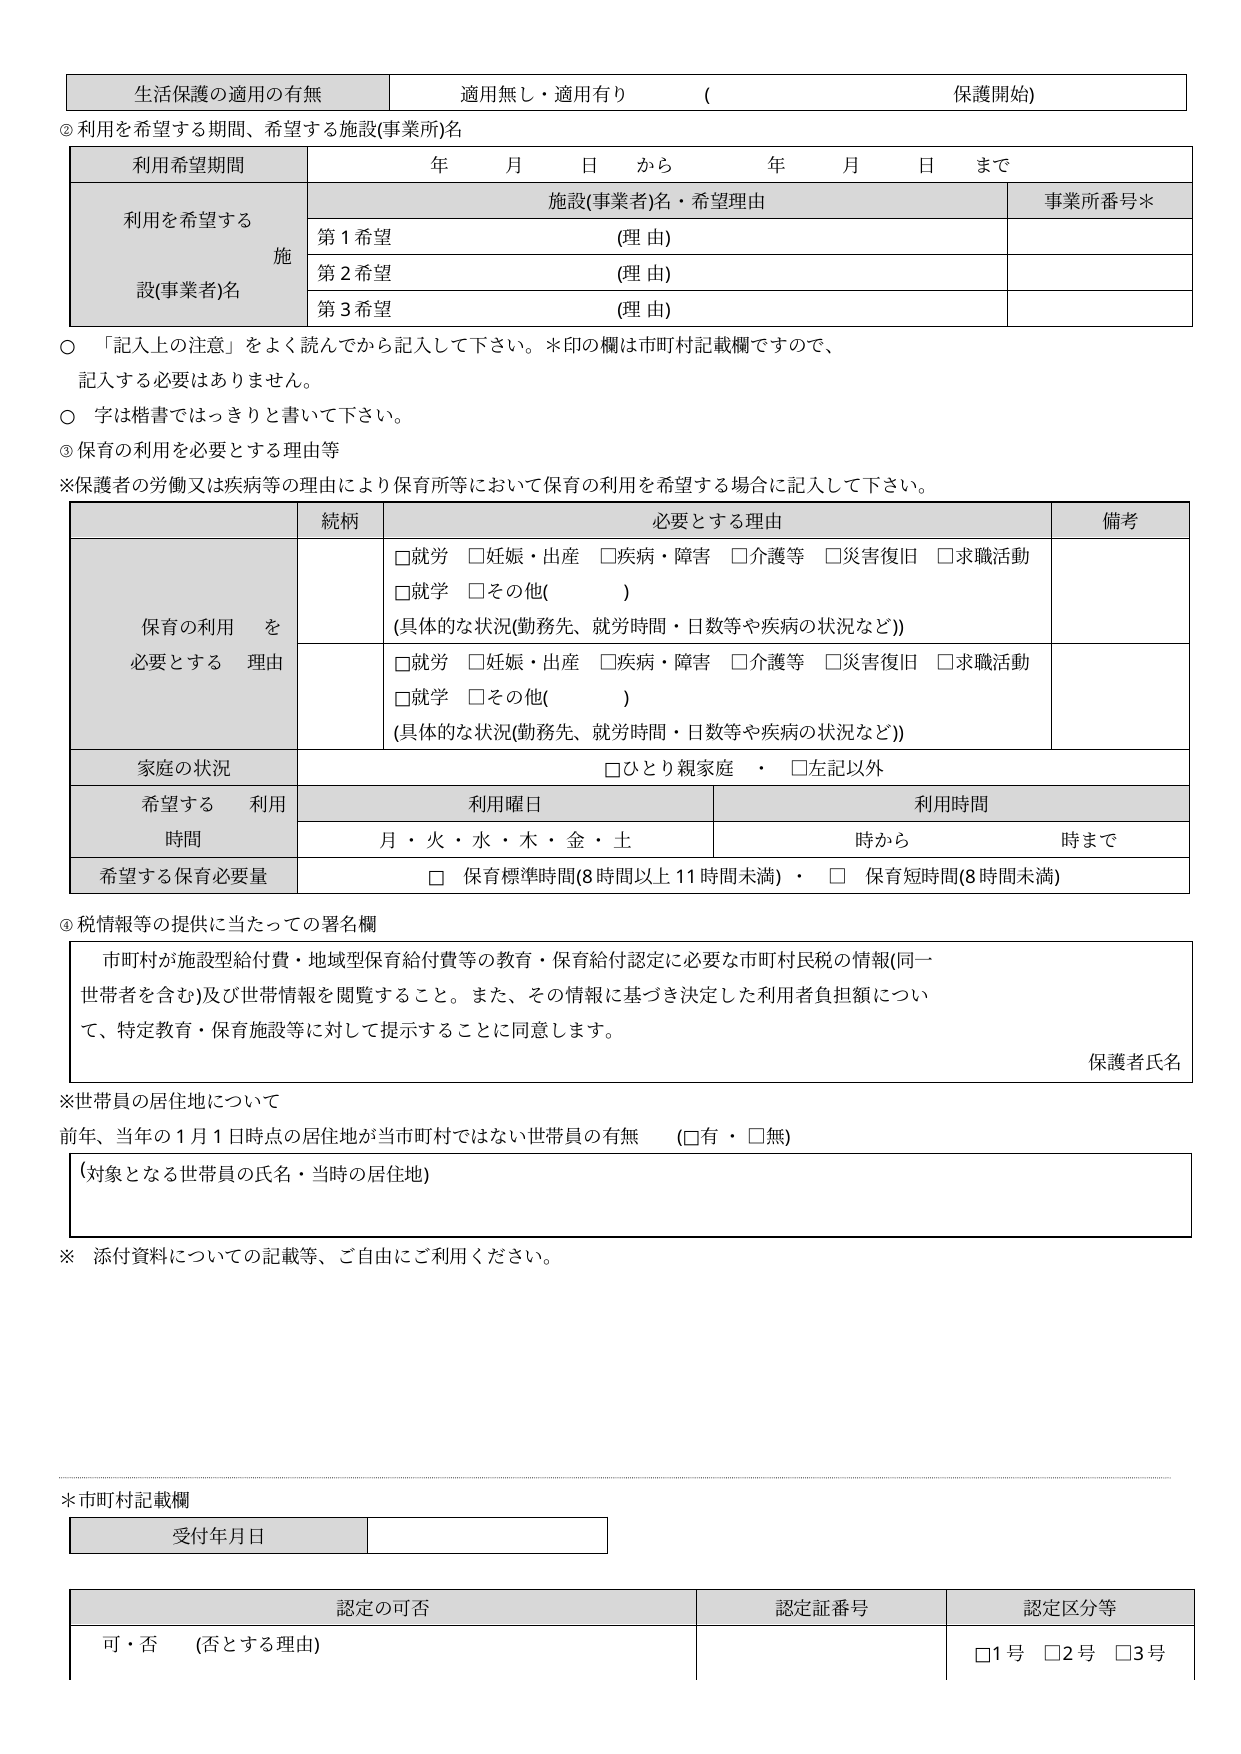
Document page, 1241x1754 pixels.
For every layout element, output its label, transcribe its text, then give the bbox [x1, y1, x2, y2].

text ③保育の利用を必要とする理由等 [59, 432, 1181, 467]
table_cell [1008, 255, 1192, 290]
table_cell 利用時間 [714, 786, 1189, 821]
table_cell [1052, 539, 1189, 643]
text ※世帯員の居住地について [59, 1083, 1181, 1118]
text ※ 添付資料についての記載等、ご自由にご利用ください。 [59, 1237, 1181, 1272]
table_cell □ 保育標準時間(8時間以上11時間未満)・ □ 保育短時間(8時間未満) [298, 858, 1189, 893]
table_cell □就労 □妊娠・出産 □疾病・障害 □介護等 □災害復旧 □求職活動 □就学 □その他( ) (具体的な状況(勤務先、就労時間・日数等や疾病の状況など)) [384, 644, 1051, 749]
table_cell [1052, 644, 1189, 749]
table_cell 施設(事業者)名・希望理由 [308, 183, 1007, 218]
table_cell [1008, 291, 1192, 326]
table_header [71, 503, 297, 537]
text ②利用を希望する期間、希望する施設(事業所)名 [59, 111, 1181, 146]
text ※保護者の労働又は疾病等の理由により保育所等において保育の利用を希望する場合に記入して下さい。 [59, 467, 1181, 501]
text ＊市町村記載欄 [59, 1482, 1181, 1517]
table_header (対象となる世帯員の氏名・当時の居住地) [71, 1154, 1191, 1236]
table_header 備考 [1052, 503, 1189, 537]
table_header 年 月 日 から 年 月 日 まで [308, 147, 1192, 182]
table_cell [1008, 219, 1192, 254]
table_cell □1号 □2号 □3号 (□標 □短) [947, 1626, 1194, 1679]
table_cell 利用曜日 [298, 786, 713, 821]
table_cell 適用無し・適用有り ( 保護開始) [390, 75, 1186, 110]
table_header 利用希望期間 [71, 147, 307, 182]
table_cell 第3希望 (理由) [308, 291, 1007, 326]
table_cell 保育の利用を必要とする理由 [71, 539, 297, 749]
table_cell 時から 時まで [714, 822, 1189, 857]
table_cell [71, 1626, 696, 1679]
text ○ 「記入上の注意」をよく読んでから記入して下さい。＊印の欄は市町村記載欄ですので、記入する必要はありません。 [59, 327, 848, 397]
table_header 続柄 [298, 503, 383, 537]
table_cell 事業所番号＊ [1008, 183, 1192, 218]
table_cell 生活保護の適用の有無 [67, 75, 389, 110]
text ○ 字は楷書ではっきりと書いて下さい。 [59, 397, 1181, 432]
table_cell [298, 644, 383, 749]
table_header 受付年月日 [71, 1518, 367, 1553]
table_cell 月・火・水・木・金・土 [298, 822, 713, 857]
table_header [368, 1518, 607, 1553]
table_cell □就労 □妊娠・出産 □疾病・障害 □介護等 □災害復旧 □求職活動 □就学 □その他( ) (具体的な状況(勤務先、就労時間・日数等や疾病の状況など)) [384, 539, 1051, 643]
table_cell 利用を希望する施設(事業者)名 [71, 183, 307, 326]
text 前年、当年の1月1日時点の居住地が当市町村ではない世帯員の有無 (□有・□無) [59, 1118, 1181, 1152]
table_header 認定区分等 [947, 1590, 1194, 1624]
table_header 認定の可否 [71, 1590, 696, 1624]
table_cell 家庭の状況 [71, 750, 297, 785]
table_cell □ひとり親家庭 ・ □左記以外 [298, 750, 1189, 785]
table_cell [697, 1626, 946, 1679]
table_cell 希望する利用時間 [71, 786, 297, 857]
table_cell 第2希望 (理由) [308, 255, 1007, 290]
table_cell 希望する保育必要量 [71, 858, 297, 893]
table_header 認定証番号 [697, 1590, 946, 1624]
table_cell 第1希望 (理由) [308, 219, 1007, 254]
text ④税情報等の提供に当たっての署名欄 [59, 906, 1181, 941]
table_cell [298, 539, 383, 643]
table_header 市町村が施設型給付費・地域型保育給付費等の教育・保育給付認定に必要な市町村民税の情報(同一世帯者を含む)及び世帯情報を閲覧すること。また、その情報に基づき決定した利用者負担額について、特定教育・保育施設等に対して提示することに同意します。 保護者氏名 [71, 942, 1192, 1082]
table_header 必要とする理由 [384, 503, 1051, 537]
